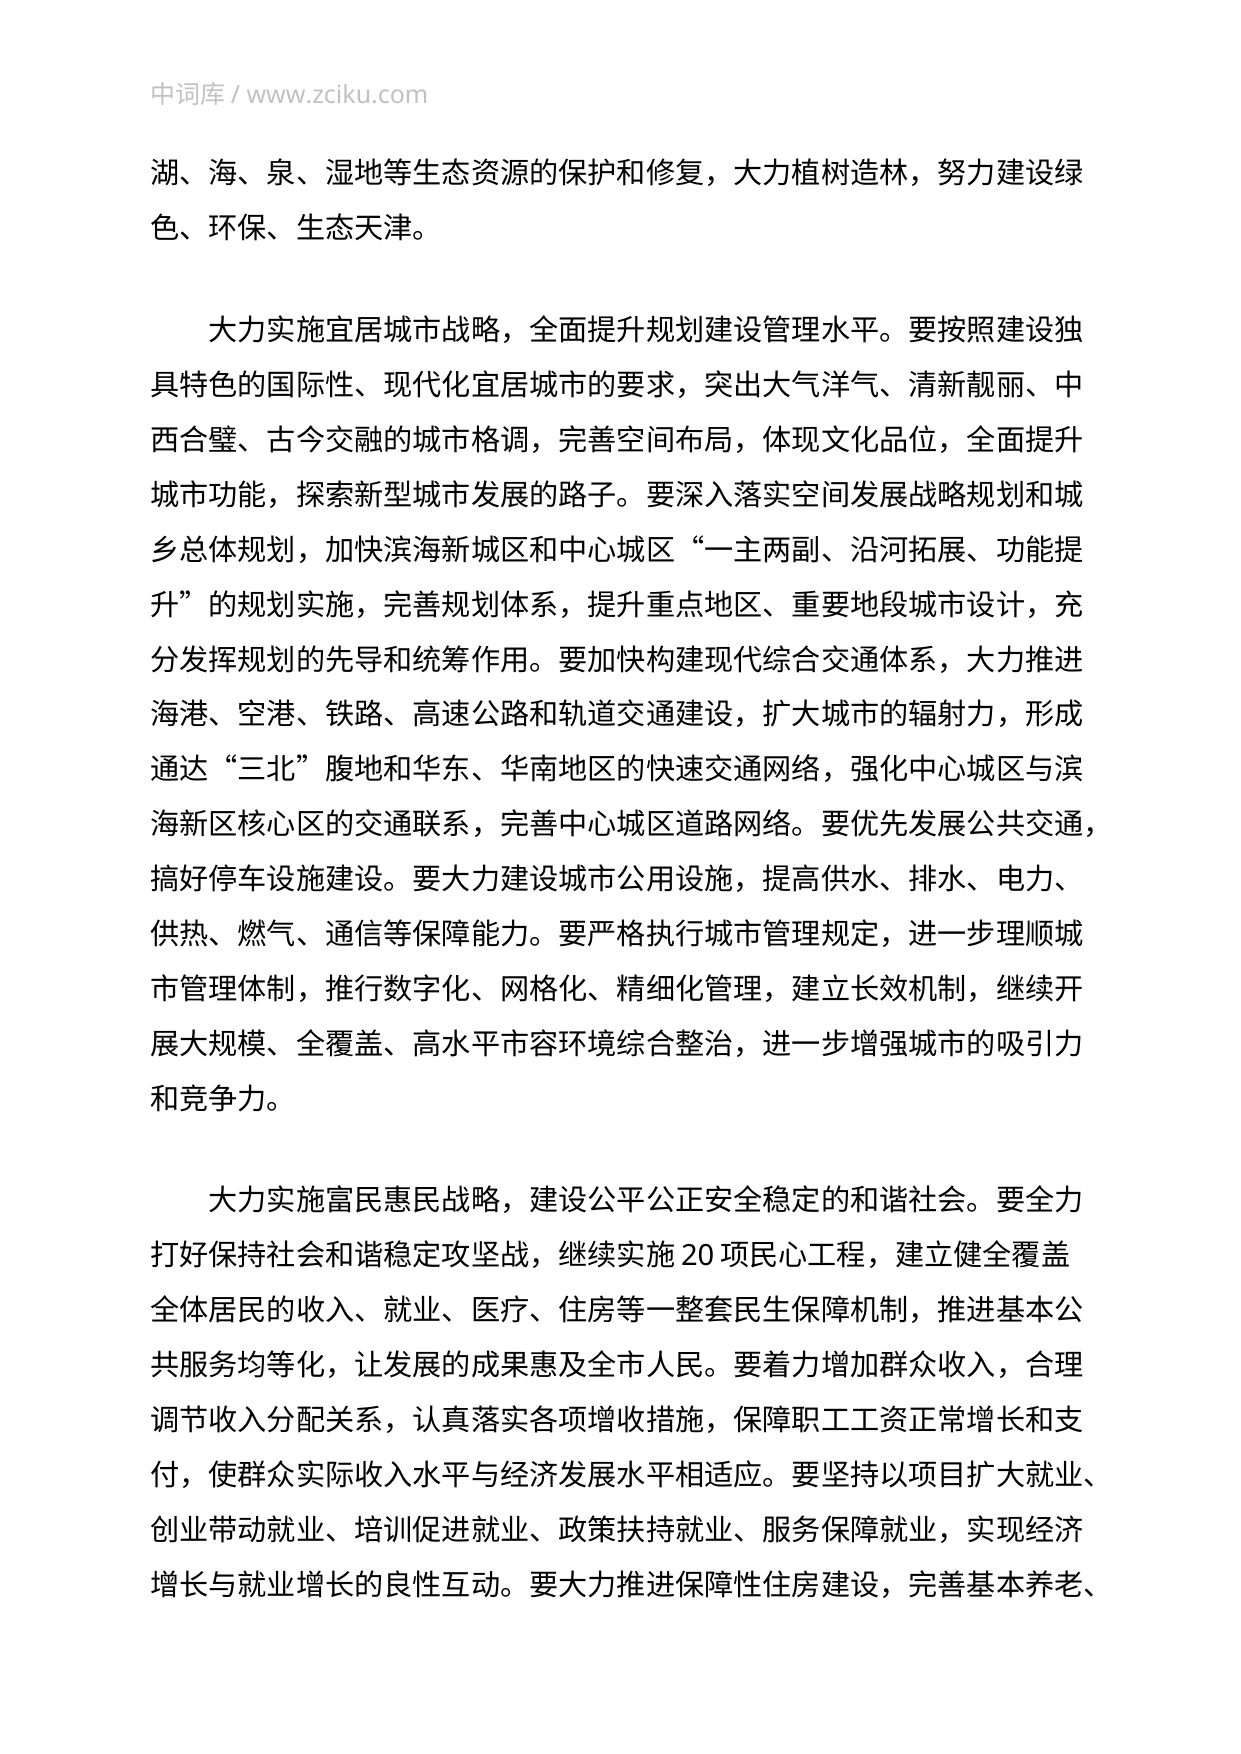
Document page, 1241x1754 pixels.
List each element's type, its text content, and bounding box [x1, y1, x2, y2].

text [150, 1177, 1090, 1604]
text 大力实施宜居城市战略，全面提升规划建设管理水平。要按照建设独具特色的国际性、现代化宜居城市的要求，突出大气洋气、清新靓丽、中西合璧、古今交融的城市格调，完善空间布局，体现文化品位，全面提升城市功能，探索新型城市发展的路子。要深入落实空间发展战略规划和城乡总体规划，加快滨海新城区和中心城区“一主两副、沿河拓展、功能提升”的规划实施，完善规划体系，提升重点地区、重要地段城市设计，充分发挥规划的先导和统筹作用。要加快构建现代综合交通体系，大力推进海港、空港、铁路、高速公路和轨道交通建设，扩大城市的辐射力，形成通达“三北”腹地和华东、华南地区的快速交通网络，强化中心城区与滨海新区核心区的交通联系，完善中心城区道路网络。要优先发展公共交通，搞好停车设施建设。要大力建设城市公用设施，提高供水、排水、电力、供热、燃气、通信等保障能力。要严格执行城市管理规定，进一步理顺城市管理体制，推行数字化、网格化、精细化管理，建立长效机制，继续开展大规模、全覆盖、高水平市容环境综合整治，进一步增强城市的吸引力和竞争力。 [150, 307, 1090, 1117]
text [150, 150, 1090, 247]
